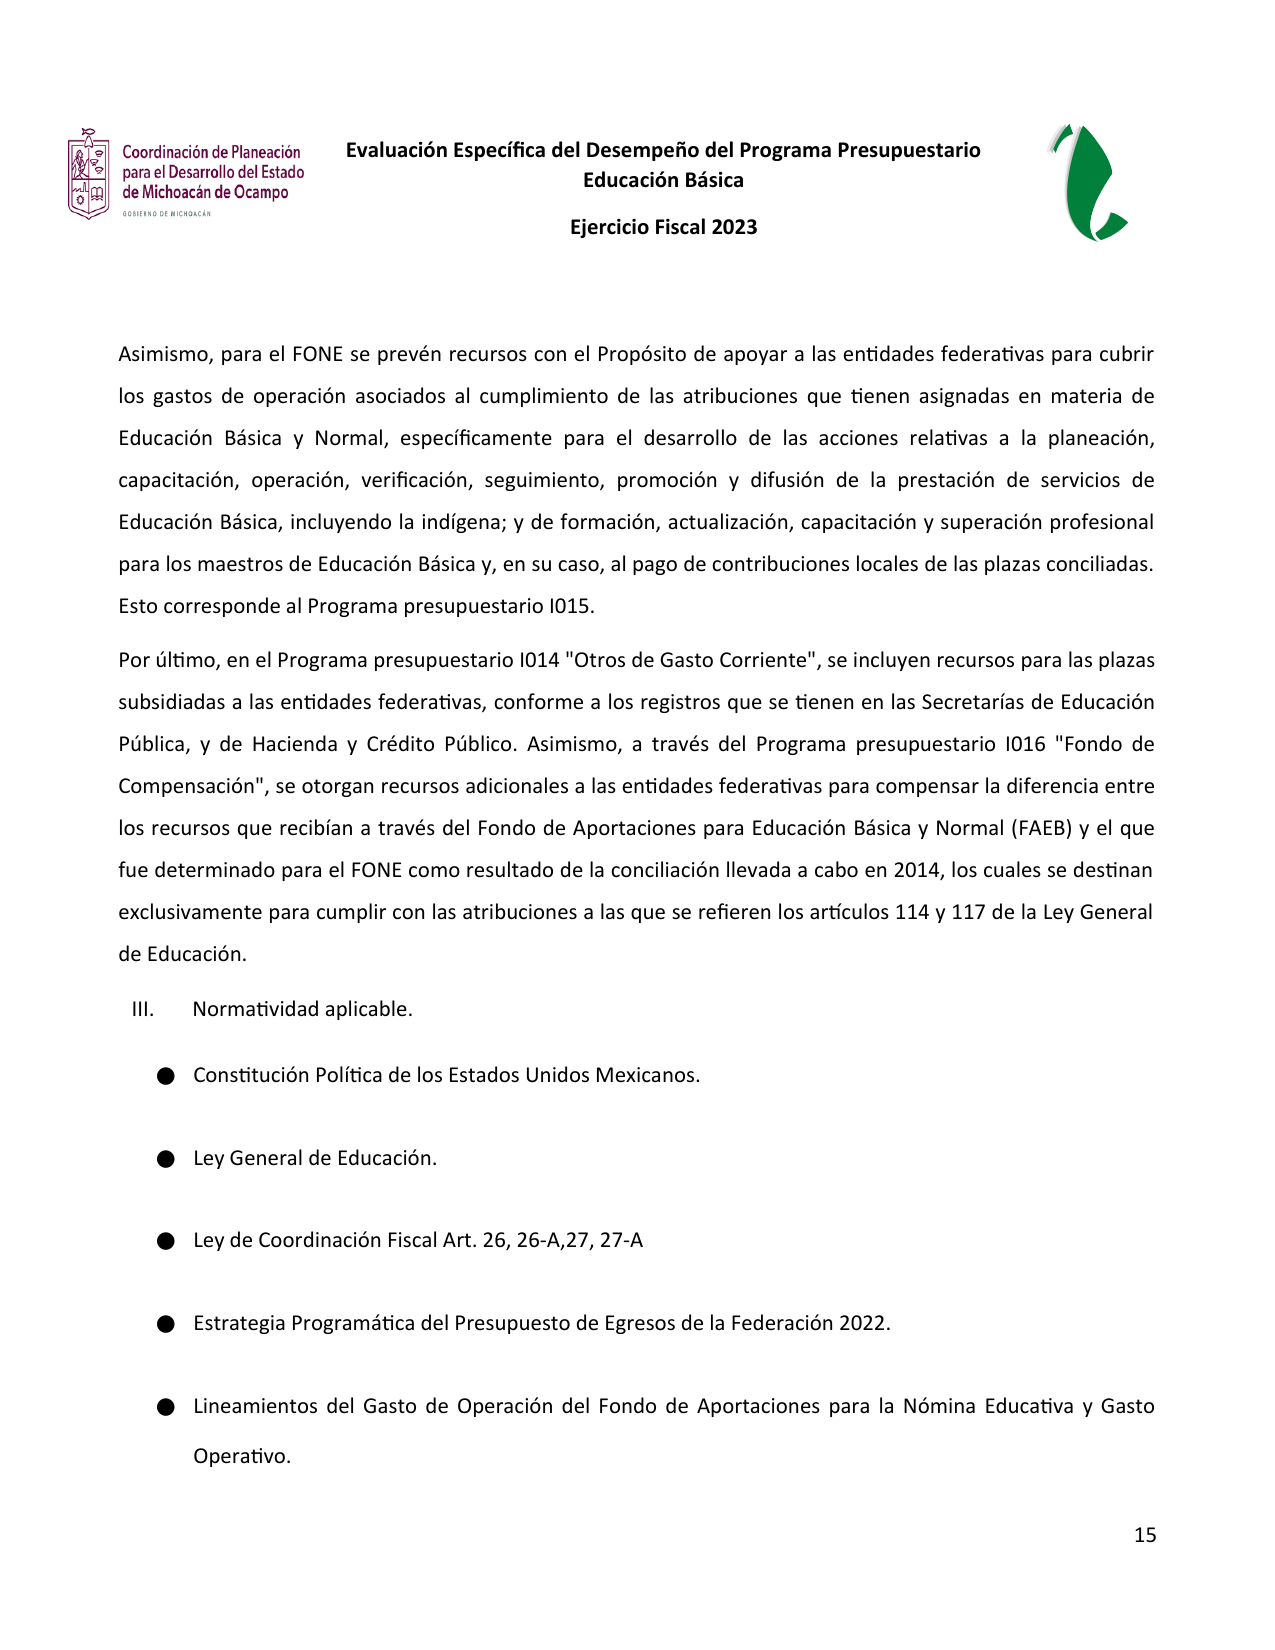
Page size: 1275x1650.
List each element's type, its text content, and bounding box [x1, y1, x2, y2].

list Ley de Coordinación Fiscal Art. 26, 26-A,27, 27-A [156, 1214, 1157, 1261]
list Ley General de Educación. [156, 1131, 1157, 1178]
picture [68, 128, 305, 220]
picture [1045, 122, 1130, 244]
text Asimismo, para el FONE se prevén recursos con el Propósito de apoyar a las entidades federativas para cubrir los gastos de operación asociados al cumplimiento de las atribuciones que tienen asignadas en materia de Educación Básica y Normal, específicamente para el desarrollo de las acciones relativas a la planeación, capacitación, operación, verificación, seguimiento, promoción y difusión de la prestación de servicios de Educación Básica, incluyendo la indígena; y de formación, actualización, capacitación y superación profesional para los maestros de Educación Básica y, en su caso, al pago de contribuciones locales de las plazas conciliadas. Esto corresponde al Programa presupuestario I015. [118, 339, 1157, 619]
list Normatividad aplicable. [154, 994, 1157, 1022]
list Lineamientos del Gasto de Operación del Fondo de Aportaciones para la Nómina Educativa y Gasto Operativo. [156, 1380, 1157, 1469]
list Estrategia Programática del Presupuesto de Egresos de la Federación 2022. [156, 1297, 1157, 1344]
list Constitución Política de los Estados Unidos Mexicanos. [156, 1048, 1157, 1095]
text Por último, en el Programa presupuestario I014 "Otros de Gasto Corriente", se incluyen recursos para las plazas subsidiadas a las entidades federativas, conforme a los registros que se tienen en las Secretarías de Educación Pública, y de Hacienda y Crédito Público. Asimismo, a través del Programa presupuestario I016 "Fondo de Compensación", se otorgan recursos adicionales a las entidades federativas para compensar la diferencia entre los recursos que recibían a través del Fondo de Aportaciones para Educación Básica y Normal (FAEB) y el que fue determinado para el FONE como resultado de la conciliación llevada a cabo en 2014, los cuales se destinan exclusivamente para cumplir con las atribuciones a las que se refieren los artículos 114 y 117 de la Ley General de Educación. [118, 645, 1157, 967]
